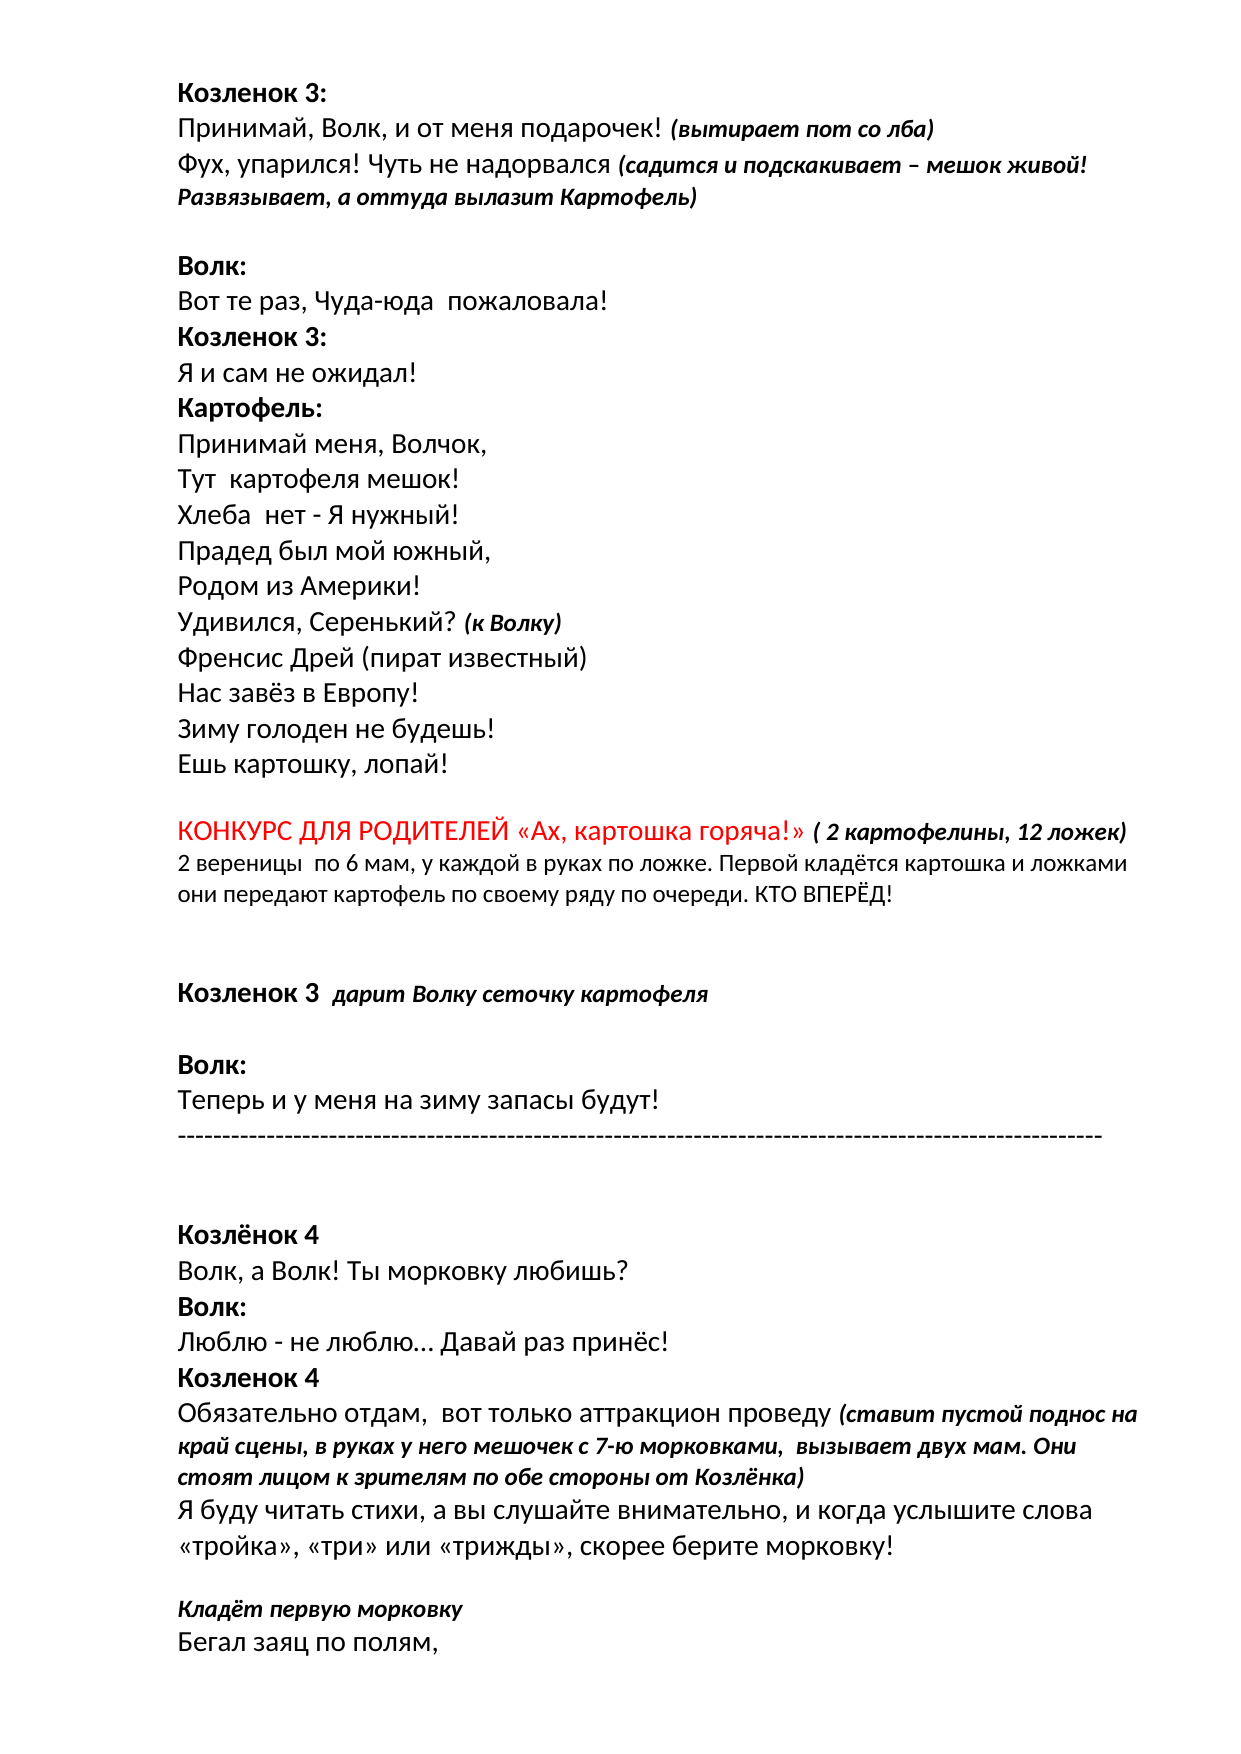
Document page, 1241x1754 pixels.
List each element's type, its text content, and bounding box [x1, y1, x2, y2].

text Обязательно отдам, вот только аттракцион проведу (ставит пустой поднос на край сцены, в руках у него мешочек с 7-ю морковками, вызывает двух мам. Они стоят лицом к зрителям по обе стороны от Козлёнка) Я буду читать стихи, а вы слушайте внимательно, и когда услышите слова «тройка», «три» или «трижды», скорее берите морковку! [177, 1394, 1152, 1562]
text -------------------------------------------------------------------------------------------------------- [177, 1117, 1152, 1181]
text Принимай меня, Волчок, Тут картофеля мешок! [177, 425, 1152, 496]
text Нас завёз в Европу! Зиму голоден не будешь! Ешь картошку, лопай! [177, 674, 1152, 781]
text Кладёт первую морковку [177, 1593, 1152, 1623]
text Хлеба нет - Я нужный! [177, 496, 1152, 532]
text Прадед был мой южный, Родом из Америки! Удивился, Серенький? (к Волку) [177, 532, 1152, 639]
text Френсис Дрей (пират известный) [177, 639, 1152, 674]
text Козленок 3 дарит Волку сеточку картофеля [177, 974, 1152, 1010]
text Козленок 3: [177, 318, 1152, 354]
text Теперь и у меня на зиму запасы будут! [177, 1081, 1152, 1117]
text Принимай, Волк, и от меня подарочек! (вытирает пот со лба) [177, 109, 1152, 145]
text Я и сам не ожидал! [177, 354, 1152, 389]
text Фух, упарился! Чуть не надорвался (садится и подскакивает – мешок живой! Развязывает, а оттуда вылазит Картофель) [177, 145, 1152, 211]
text Волк: Вот те раз, Чуда-юда пожаловала! [177, 247, 1152, 318]
text КОНКУРС ДЛЯ РОДИТЕЛЕЙ «Ах, картошка горяча!» ( 2 картофелины, 12 ложек) [177, 812, 1152, 847]
text Волк, а Волк! Ты морковку любишь? Волк: [177, 1252, 1152, 1323]
text Бегал заяц по полям, [177, 1623, 1152, 1659]
text Козленок 4 [177, 1359, 1152, 1394]
text Козленок 3: [177, 74, 1152, 109]
text Люблю - не люблю… Давай раз принёс! [177, 1323, 1152, 1359]
text Волк: [177, 1046, 1152, 1081]
text Картофель: [177, 389, 1152, 425]
text Козлёнок 4 [177, 1216, 1152, 1252]
text 2 вереницы по 6 мам, у каждой в руках по ложке. Первой кладётся картошка и ложками они передают картофель по своему ряду по очереди. КТО ВПЕРЁД! [177, 847, 1152, 908]
